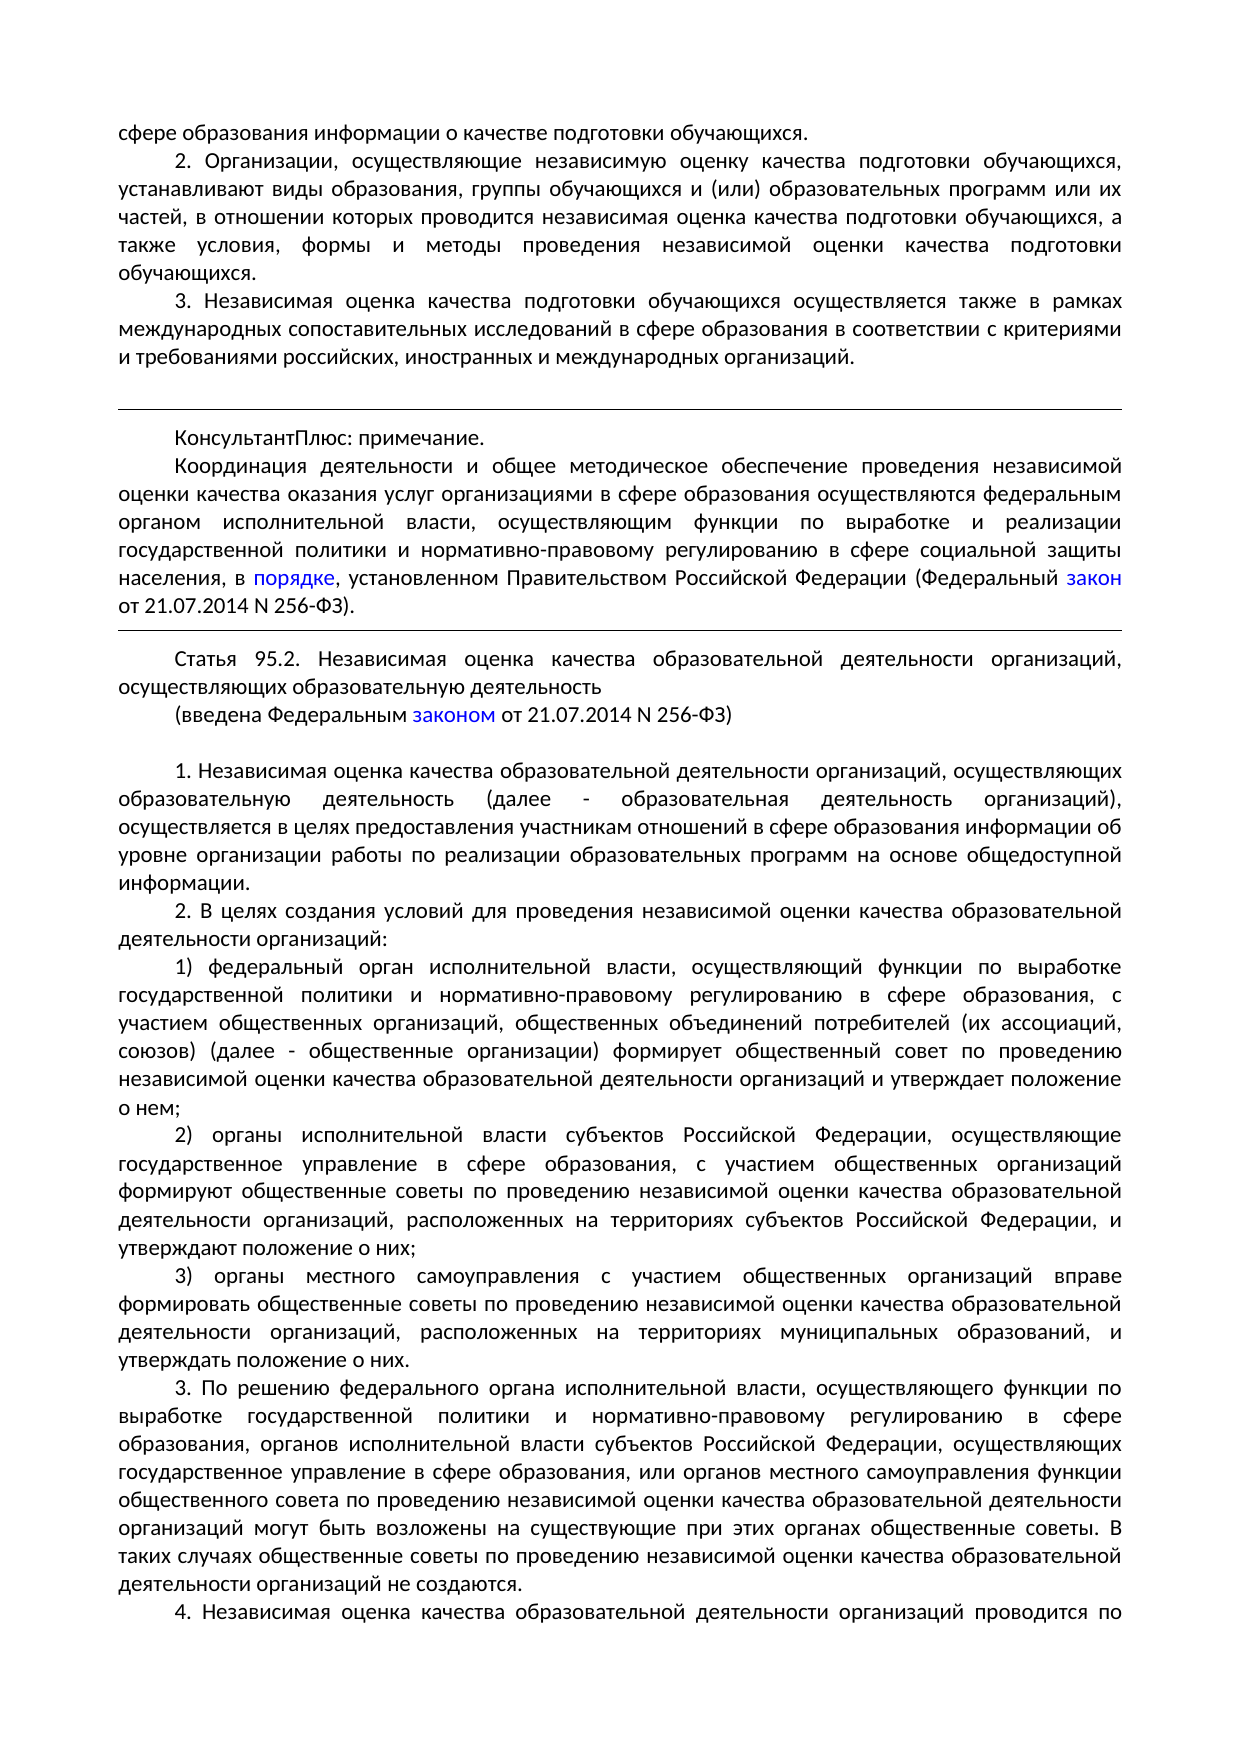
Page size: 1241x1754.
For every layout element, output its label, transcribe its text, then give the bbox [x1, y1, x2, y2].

text Статья 95.2. Независимая оценка качества образовательной деятельности организаций, осуществляющих образовательную деятельность [118, 644, 1122, 700]
text 2. Организации, осуществляющие независимую оценку качества подготовки обучающихся, устанавливают виды образования, группы обучающихся и (или) образовательных программ или их частей, в отношении которых проводится независимая оценка качества подготовки обучающихся, а также условия, формы и методы проведения независимой оценки качества подготовки обучающихся. [118, 146, 1122, 286]
text Координация деятельности и общее методическое обеспечение проведения независимой оценки качества оказания услуг организациями в сфере образования осуществляются федеральным органом исполнительной власти, осуществляющим функции по выработке и реализации государственной политики и нормативно-правовому регулированию в сфере социальной защиты населения, в порядке, установленном Правительством Российской Федерации (Федеральный закон от 21.07.2014 N 256-ФЗ). [118, 451, 1122, 619]
text (введена Федеральным законом от 21.07.2014 N 256-ФЗ) [118, 700, 1122, 728]
text 3) органы местного самоуправления с участием общественных организаций вправе формировать общественные советы по проведению независимой оценки качества образовательной деятельности организаций, расположенных на территориях муниципальных образований, и утверждать положение о них. [118, 1261, 1122, 1373]
text КонсультантПлюс: примечание. [118, 423, 1122, 451]
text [118, 1597, 1122, 1625]
text 3. По решению федерального органа исполнительной власти, осуществляющего функции по выработке государственной политики и нормативно-правовому регулированию в сфере образования, органов исполнительной власти субъектов Российской Федерации, осуществляющих государственное управление в сфере образования, или органов местного самоуправления функции общественного совета по проведению независимой оценки качества образовательной деятельности организаций могут быть возложены на существующие при этих органах общественные советы. В таких случаях общественные советы по проведению независимой оценки качества образовательной деятельности организаций не создаются. [118, 1373, 1122, 1597]
text 3. Независимая оценка качества подготовки обучающихся осуществляется также в рамках международных сопоставительных исследований в сфере образования в соответствии с критериями и требованиями российских, иностранных и международных организаций. [118, 286, 1122, 370]
text 2) органы исполнительной власти субъектов Российской Федерации, осуществляющие государственное управление в сфере образования, с участием общественных организаций формируют общественные советы по проведению независимой оценки качества образовательной деятельности организаций, расположенных на территориях субъектов Российской Федерации, и утверждают положение о них; [118, 1121, 1122, 1261]
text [118, 118, 1122, 146]
text 1. Независимая оценка качества образовательной деятельности организаций, осуществляющих образовательную деятельность (далее - образовательная деятельность организаций), осуществляется в целях предоставления участникам отношений в сфере образования информации об уровне организации работы по реализации образовательных программ на основе общедоступной информации. [118, 756, 1122, 896]
text 2. В целях создания условий для проведения независимой оценки качества образовательной деятельности организаций: [118, 896, 1122, 952]
text 1) федеральный орган исполнительной власти, осуществляющий функции по выработке государственной политики и нормативно-правовому регулированию в сфере образования, с участием общественных организаций, общественных объединений потребителей (их ассоциаций, союзов) (далее - общественные организации) формирует общественный совет по проведению независимой оценки качества образовательной деятельности организаций и утверждает положение о нем; [118, 952, 1122, 1121]
